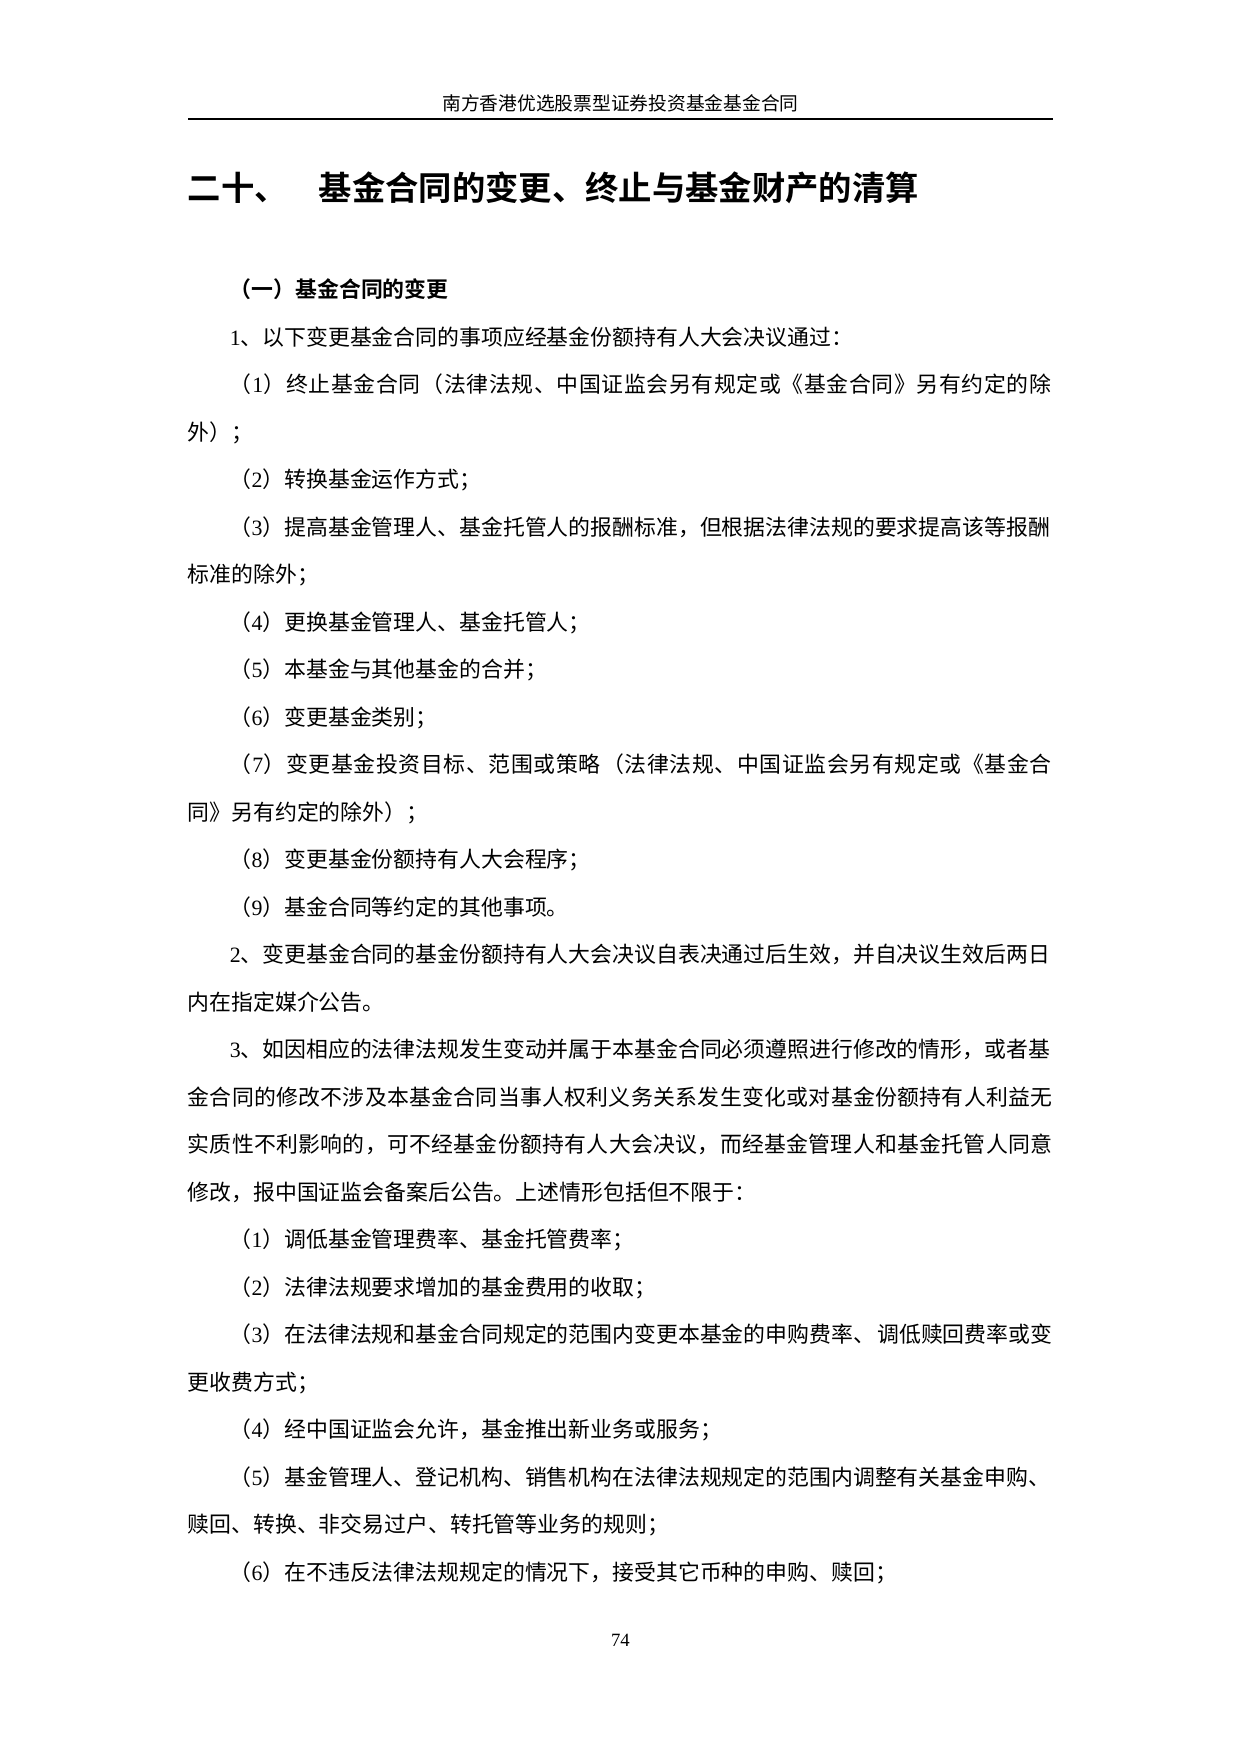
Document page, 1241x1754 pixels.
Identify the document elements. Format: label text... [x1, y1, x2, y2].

text （一）基金合同的变更 [187, 272, 1053, 304]
text 2、变更基金合同的基金份额持有人大会决议自表决通过后生效，并自决议生效后两日内在指定媒介公告。 [187, 937, 1053, 1016]
subtitle 基金合同的变更、终止与基金财产的清算 [187, 162, 1053, 210]
text （2）法律法规要求增加的基金费用的收取； [187, 1269, 1053, 1301]
text （6）变更基金类别； [187, 699, 1053, 731]
text （3）在法律法规和基金合同规定的范围内变更本基金的申购费率、调低赎回费率或变更收费方式； [187, 1317, 1053, 1396]
text （5）基金管理人、登记机构、销售机构在法律法规规定的范围内调整有关基金申购、赎回、转换、非交易过户、转托管等业务的规则； [187, 1459, 1053, 1539]
text （5）本基金与其他基金的合并； [187, 652, 1053, 684]
text （4）更换基金管理人、基金托管人； [187, 604, 1053, 636]
text （6）在不违反法律法规规定的情况下，接受其它币种的申购、赎回； [187, 1554, 1053, 1586]
text （1）终止基金合同（法律法规、中国证监会另有规定或《基金合同》另有约定的除外）； [187, 367, 1053, 446]
text （7）变更基金投资目标、范围或策略（法律法规、中国证监会另有规定或《基金合同》另有约定的除外）； [187, 747, 1053, 826]
text 1、以下变更基金合同的事项应经基金份额持有人大会决议通过： [187, 319, 1053, 351]
text （4）经中国证监会允许，基金推出新业务或服务； [187, 1412, 1053, 1444]
text （9）基金合同等约定的其他事项。 [187, 889, 1053, 921]
text （2）转换基金运作方式； [187, 462, 1053, 494]
text （3）提高基金管理人、基金托管人的报酬标准，但根据法律法规的要求提高该等报酬标准的除外； [187, 509, 1053, 589]
text 3、如因相应的法律法规发生变动并属于本基金合同必须遵照进行修改的情形，或者基金合同的修改不涉及本基金合同当事人权利义务关系发生变化或对基金份额持有人利益无实质性不利影响的，可不经基金份额持有人大会决议，而经基金管理人和基金托管人同意修改，报中国证监会备案后公告。上述情形包括但不限于： [187, 1032, 1053, 1206]
text （1）调低基金管理费率、基金托管费率； [187, 1222, 1053, 1254]
text （8）变更基金份额持有人大会程序； [187, 842, 1053, 874]
